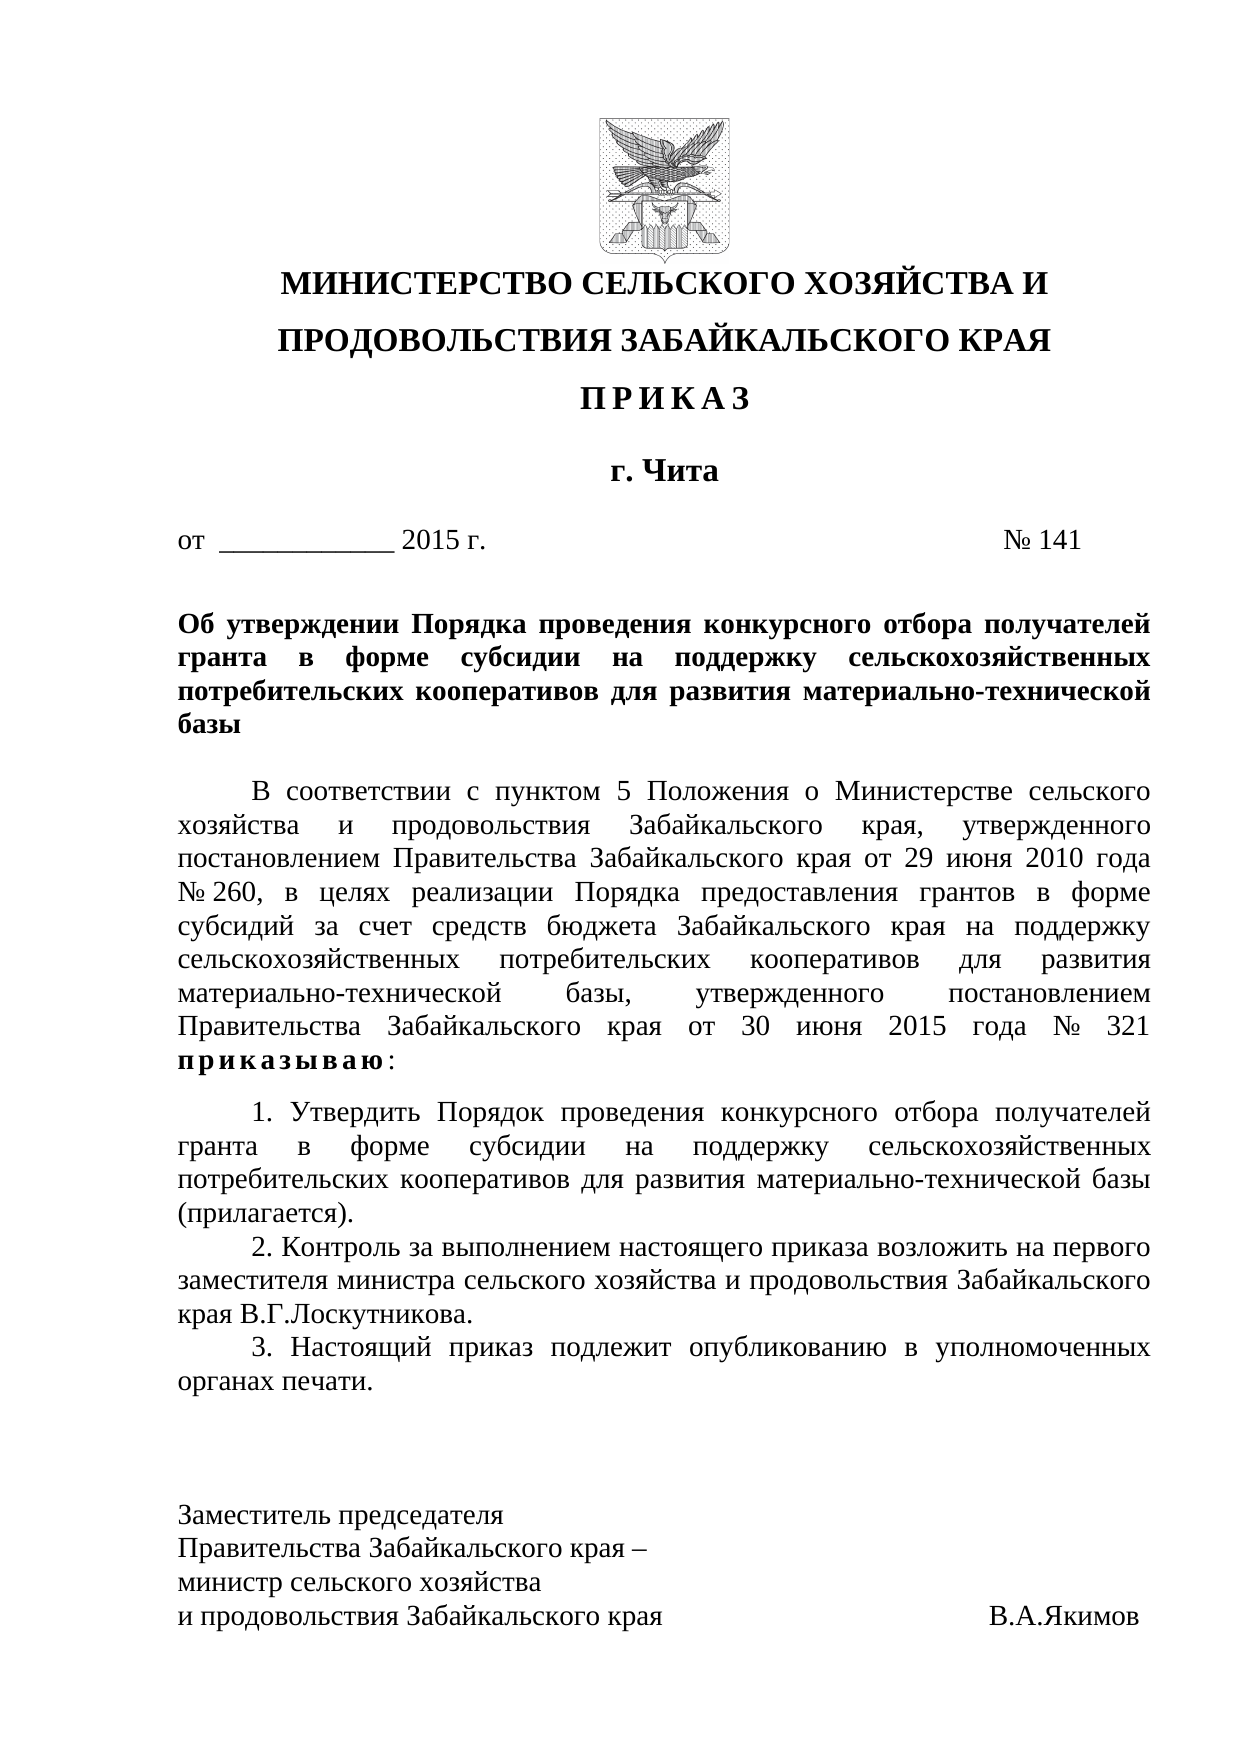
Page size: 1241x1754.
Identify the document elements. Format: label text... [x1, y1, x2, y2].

text ПРОДОВОЛЬСТВИЯ ЗАБАЙКАЛЬСКОГО КРАЯ [177, 321, 1152, 359]
text от ____________ 2015 г. № 141 [177, 522, 1152, 555]
text В соответствии с пунктом 5 Положения о Министерстве сельского хозяйства и продовольствия Забайкальского края, утвержденного постановлением Правительства Забайкальского края от 29 июня 2010 года № 260, в целях реализации Порядка предоставления грантов в форме субсидий за счет средств бюджета Забайкальского края на поддержку сельскохозяйственных потребительских кооперативов для развития материально-технической базы, утвержденного постановлением Правительства Забайкальского края от 30 июня 2015 года № 321 приказываю: [177, 773, 1152, 1075]
text МИНИСТЕРСТВО СЕЛЬСКОГО ХОЗЯЙСТВА И [177, 263, 1152, 301]
text Правительства Забайкальского края – [177, 1531, 1152, 1564]
text 3. Настоящий приказ подлежит опубликованию в уполномоченных органах печати. [177, 1329, 1152, 1396]
text Об утверждении Порядка проведения конкурсного отбора получателей гранта в форме субсидии на поддержку сельскохозяйственных потребительских кооперативов для развития материально-технической базы [177, 606, 1152, 740]
text 2. Контроль за выполнением настоящего приказа возложить на первого заместителя министра сельского хозяйства и продовольствия Забайкальского края В.Г.Лоскутникова. [177, 1229, 1152, 1329]
text и продовольствия Забайкальского края В.А.Якимов [177, 1598, 1152, 1631]
text 1. Утвердить Порядок проведения конкурсного отбора получателей гранта в форме субсидии на поддержку сельскохозяйственных потребительских кооперативов для развития материально-технической базы (прилагается). [177, 1094, 1152, 1229]
text Заместитель председателя [177, 1497, 1152, 1531]
subtitle ПРИКАЗ [177, 378, 1152, 416]
text министр сельского хозяйства [177, 1564, 1152, 1598]
text г. Чита [177, 450, 1152, 488]
